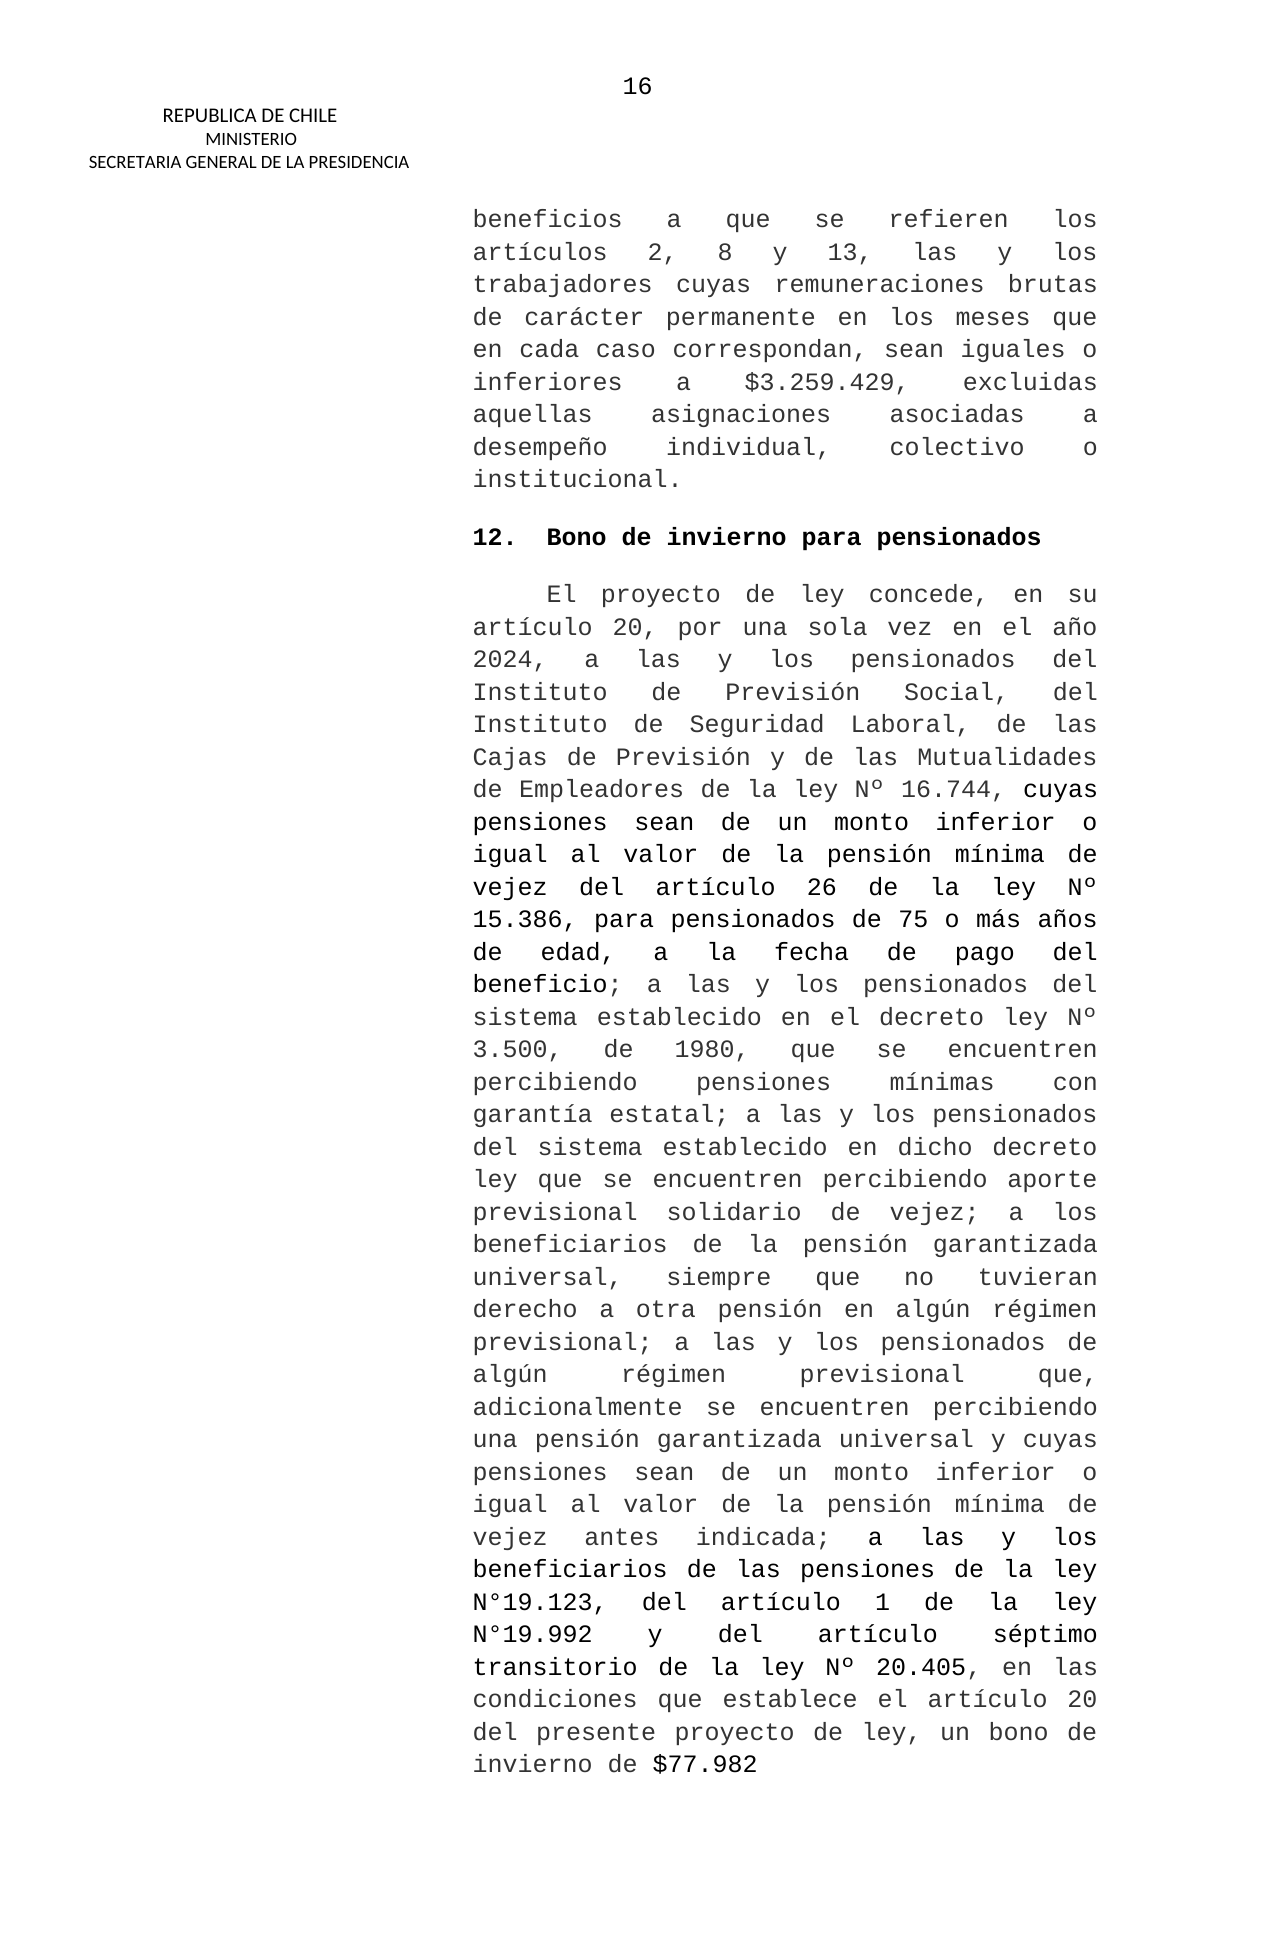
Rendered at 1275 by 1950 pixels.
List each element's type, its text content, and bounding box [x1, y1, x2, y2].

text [472, 207, 1098, 495]
text El proyecto de ley concede, en su artículo 20, por una sola vez en el año 2024, a las y los pensionados del Instituto de Previsión Social, del Instituto de Seguridad Laboral, de las Cajas de Previsión y de las Mutualidades de Empleadores de la ley Nº 16.744, cuyas pensiones sean de un monto inferior o igual al valor de la pensión mínima de vejez del artículo 26 de la ley Nº 15.386, para pensionados de 75 o más años de edad, a la fecha de pago del beneficio; a las y los pensionados del sistema establecido en el decreto ley Nº 3.500, de 1980, que se encuentren percibiendo pensiones mínimas con garantía estatal; a las y los pensionados del sistema establecido en dicho decreto ley que se encuentren percibiendo aporte previsional solidario de vejez; a los beneficiarios de la pensión garantizada universal, siempre que no tuvieran derecho a otra pensión en algún régimen previsional; a las y los pensionados de algún régimen previsional que, adicionalmente se encuentren percibiendo una pensión garantizada universal y cuyas pensiones sean de un monto inferior o igual al valor de la pensión mínima de vejez antes indicada; a las y los beneficiarios de las pensiones de la ley N°19.123, del artículo 1 de la ley N°19.992 y del artículo séptimo transitorio de la ley Nº 20.405, en las condiciones que establece el artículo 20 del presente proyecto de ley, un bono de invierno de $77.982 [472, 582, 1098, 1780]
subtitle Bono de invierno para pensionados [472, 524, 1098, 553]
